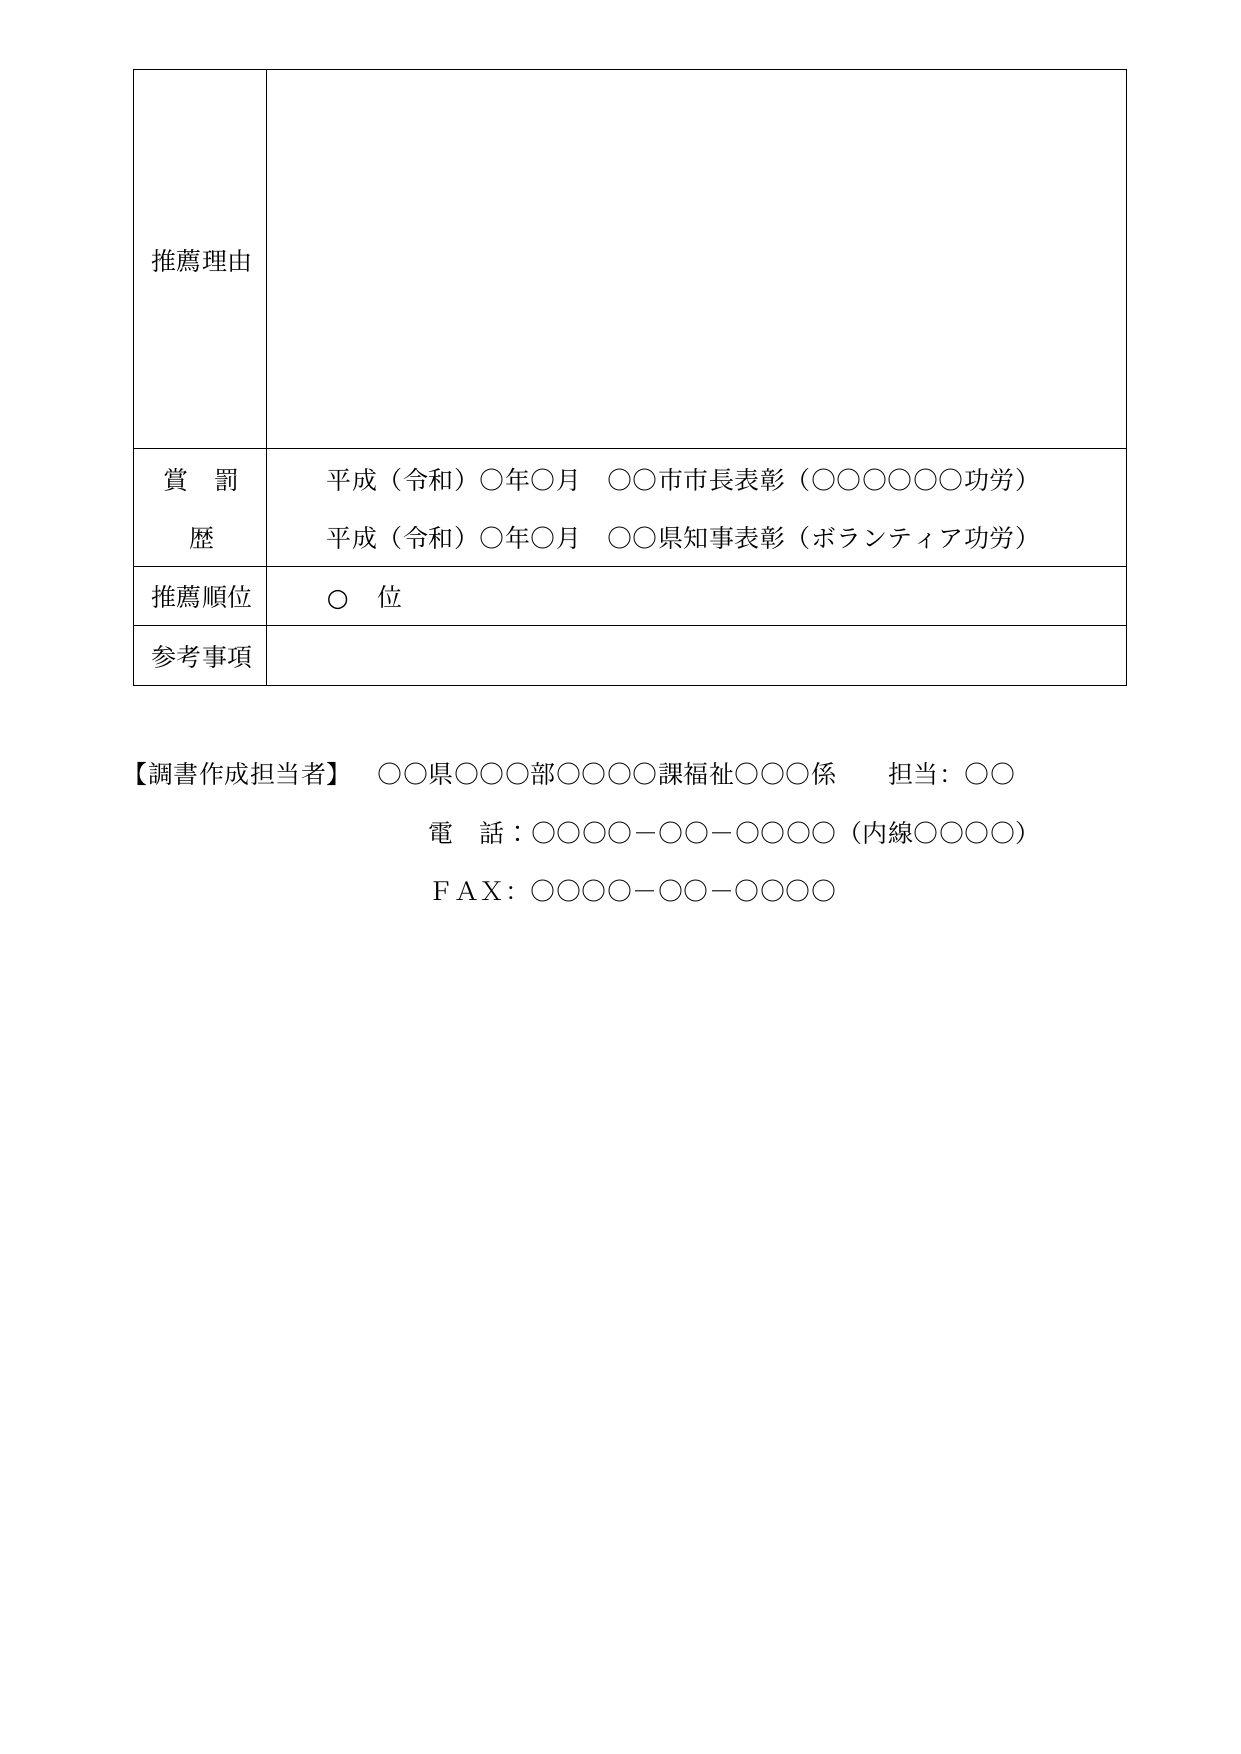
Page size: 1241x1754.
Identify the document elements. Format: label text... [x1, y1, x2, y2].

text 電 話：○○○○－○○－○○○○（内線○○○○） [122, 802, 1118, 861]
text ＦＡＸ：○○○○－○○－○○○○ [122, 861, 1118, 919]
table_cell [267, 626, 1126, 684]
table_cell 推薦理由 [134, 70, 266, 448]
table_cell [267, 70, 1126, 448]
table_cell 賞 罰 歴 [134, 449, 266, 566]
table_cell 推薦順位 [134, 567, 266, 625]
table_cell 参考事項 [134, 626, 266, 684]
table_cell ○ 位 [267, 567, 1126, 625]
text 【調書作成担当者】 ○○県○○○部○○○○課福祉○○○係 担当：○○ [122, 744, 1118, 802]
table_cell 平成（令和）○年○月 ○○市市長表彰（○○○○○○功労） 平成（令和）○年○月 ○○県知事表彰（ボランティア功労） [267, 449, 1126, 566]
